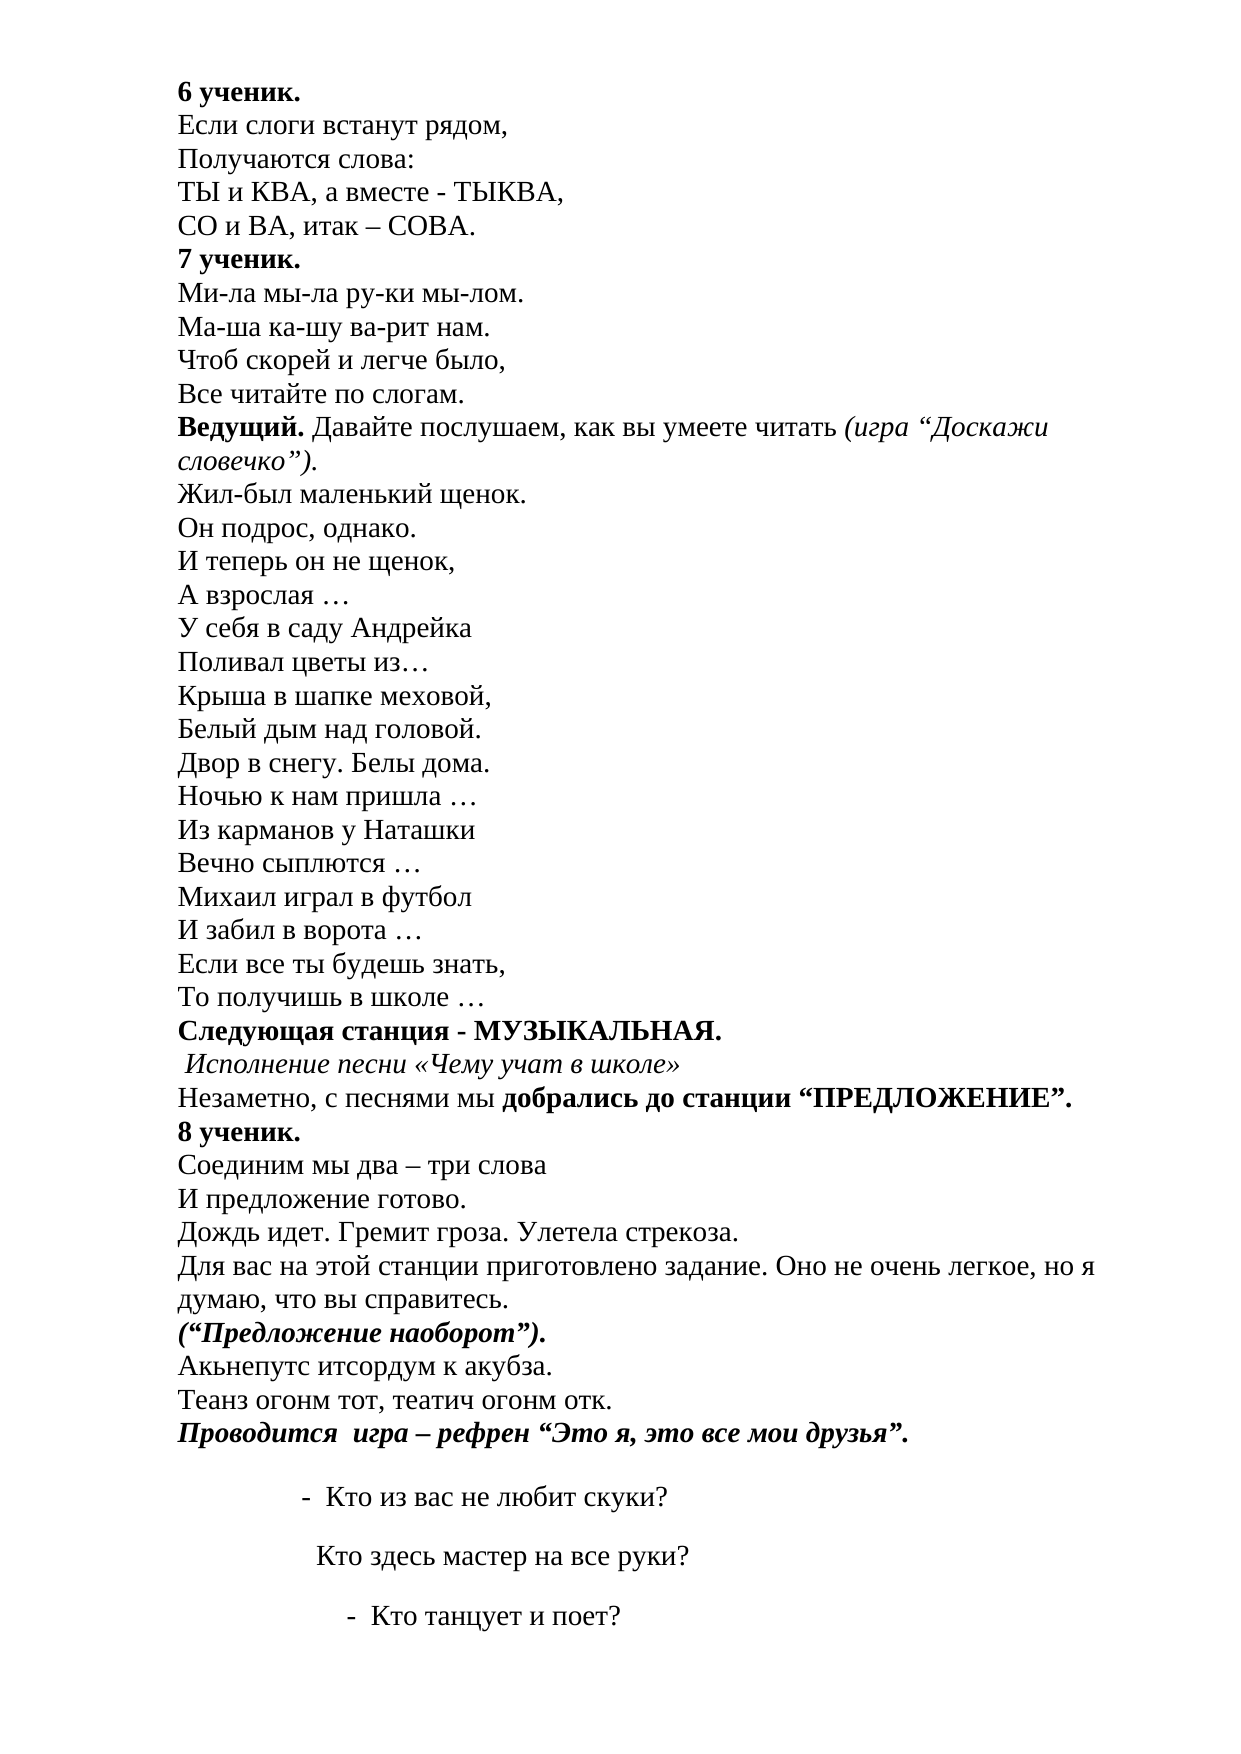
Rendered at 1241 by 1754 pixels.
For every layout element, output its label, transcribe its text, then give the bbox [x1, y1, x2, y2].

text Соединим мы два – три слова И предложение готово. Дождь идет. Гремит гроза. Улетела стрекоза. [177, 1147, 1152, 1248]
text Ми-ла мы-ла ру-ки мы-лом. Ма-ша ка-шу ва-рит нам. Чтоб скорей и легче было, Все читайте по слогам. [177, 275, 1152, 409]
text Из карманов у Наташки Вечно сыплются … [177, 812, 1152, 879]
text 7 ученик. [177, 242, 1152, 275]
text 6 ученик. [177, 74, 1152, 107]
text Для вас на этой станции приготовлено задание. Оно не очень легкое, но я думаю, что вы справитесь. [177, 1248, 1152, 1315]
text Следующая станция - МУЗЫКАЛЬНАЯ. [177, 1013, 1152, 1047]
text Михаил играл в футбол И забил в ворота … [177, 879, 1152, 946]
text (“Предложение наоборот”). [177, 1315, 1152, 1348]
text Ведущий. Давайте послушаем, как вы умеете читать (игра “Доскажи словечко”). [177, 409, 1152, 476]
text У себя в саду Андрейка Поливал цветы из… [177, 611, 1152, 678]
text Крыша в шапке меховой, Белый дым над головой. Двор в снегу. Белы дома. Ночью к нам пришла … [177, 678, 1152, 812]
text Жил-был маленький щенок. Он подрос, однако. И теперь он не щенок, А взрослая … [177, 476, 1152, 611]
text Проводится игра – рефрен “Это я, это все мои друзья”. [177, 1416, 1078, 1449]
text Незаметно, с песнями мы добрались до станции “ПРЕДЛОЖЕНИЕ”. [177, 1080, 1152, 1114]
text Если все ты будешь знать, То получишь в школе … [177, 946, 1152, 1013]
text 8 ученик. [177, 1114, 1152, 1147]
text - Кто из вас не любит скуки? [177, 1479, 1078, 1513]
text Если слоги встанут рядом, Получаются слова: ТЫ и КВА, а вместе - ТЫКВА, СО и ВА, итак – СОВА. [177, 107, 1152, 242]
text - Кто танцует и поет? [295, 1598, 1078, 1631]
text Исполнение песни «Чему учат в школе» [177, 1047, 1152, 1080]
text Акьнепутс итсордум к акубза. Теанз огонм тот, театич огонм отк. [177, 1348, 1152, 1416]
text Кто здесь мастер на все руки? [177, 1538, 1078, 1572]
